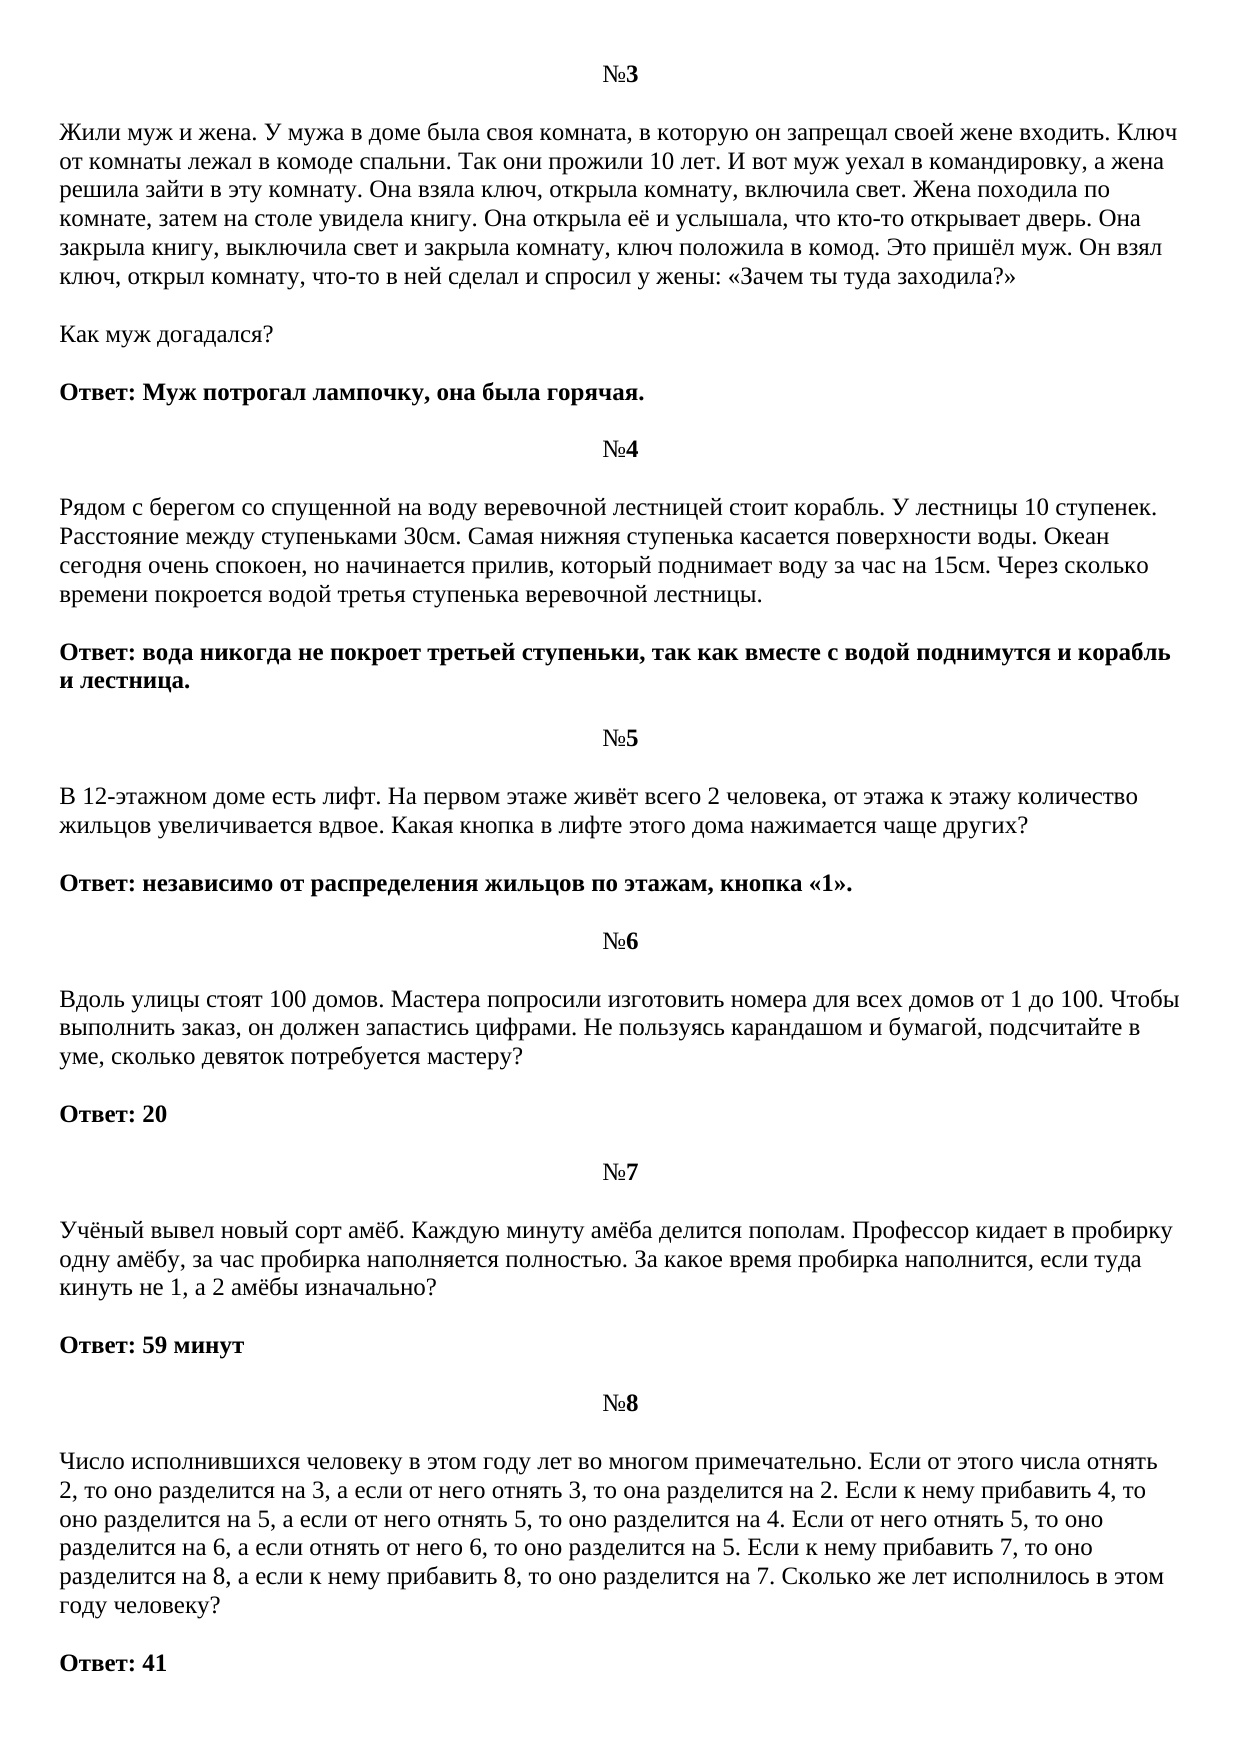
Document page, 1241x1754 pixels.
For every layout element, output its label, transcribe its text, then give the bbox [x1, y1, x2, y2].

text Ответ: вода никогда не покроет третьей ступеньки, так как вместе с водой поднимутся и корабль и лестница. [59, 637, 1181, 694]
text Ответ: 20 [59, 1099, 1181, 1128]
text №5 [59, 723, 1181, 752]
text Учёный вывел новый сорт амёб. Каждую минуту амёба делится пополам. Профессор кидает в пробирку одну амёбу, за час пробирка наполняется полностью. За какое время пробирка наполнится, если туда кинуть не 1, а 2 амёбы изначально? [59, 1215, 1181, 1301]
text Ответ: Муж потрогал лампочку, она была горячая. [59, 377, 1181, 405]
text №7 [59, 1157, 1181, 1186]
text Ответ: 59 минут [59, 1330, 1181, 1359]
text Ответ: 41 [59, 1648, 1181, 1677]
text Как муж догадался? [59, 319, 1181, 347]
text №3 [59, 59, 1181, 88]
text В 12-этажном доме есть лифт. На первом этаже живёт всего 2 человека, от этажа к этажу количество жильцов увеличивается вдвое. Какая кнопка в лифте этого дома нажимается чаще других? [59, 781, 1181, 839]
text Число исполнившихся человеку в этом году лет во многом примечательно. Если от этого числа отнять 2, то оно разделится на 3, а если от него отнять 3, то она разделится на 2. Если к нему прибавить 4, то оно разделится на 5, а если от него отнять 5, то оно разделится на 4. Если от него отнять 5, то оно разделится на 6, а если отнять от него 6, то оно разделится на 5. Если к нему прибавить 7, то оно разделится на 8, а если к нему прибавить 8, то оно разделится на 7. Сколько же лет исполнилось в этом году человеку? [59, 1446, 1181, 1619]
text Рядом с берегом со спущенной на воду веревочной лестницей стоит корабль. У лестницы 10 ступенек. Расстояние между ступеньками 30см. Самая нижняя ступенька касается поверхности воды. Океан сегодня очень спокоен, но начинается прилив, который поднимает воду за час на 15см. Через сколько времени покроется водой третья ступенька веревочной лестницы. [59, 492, 1181, 607]
text Жили муж и жена. У мужа в доме была своя комната, в которую он запрещал своей жене входить. Ключ от комнаты лежал в комоде спальни. Так они прожили 10 лет. И вот муж уехал в командировку, а жена решила зайти в эту комнату. Она взяла ключ, открыла комнату, включила свет. Жена походила по комнате, затем на столе увидела книгу. Она открыла её и услышала, что кто-то открывает дверь. Она закрыла книгу, выключила свет и закрыла комнату, ключ положила в комод. Это пришёл муж. Он взял ключ, открыл комнату, что-то в ней сделал и спросил у жены: «Зачем ты туда заходила?» [59, 117, 1181, 289]
text Ответ: независимо от распределения жильцов по этажам, кнопка «1». [59, 868, 1181, 897]
text №8 [59, 1388, 1181, 1417]
text Вдоль улицы стоят 100 домов. Мастера попросили изготовить номера для всех домов от 1 до 100. Чтобы выполнить заказ, он должен запастись цифрами. Не пользуясь карандашом и бумагой, подсчитайте в уме, сколько девяток потребуется мастеру? [59, 984, 1181, 1070]
text №6 [59, 926, 1181, 954]
text №4 [59, 434, 1181, 463]
